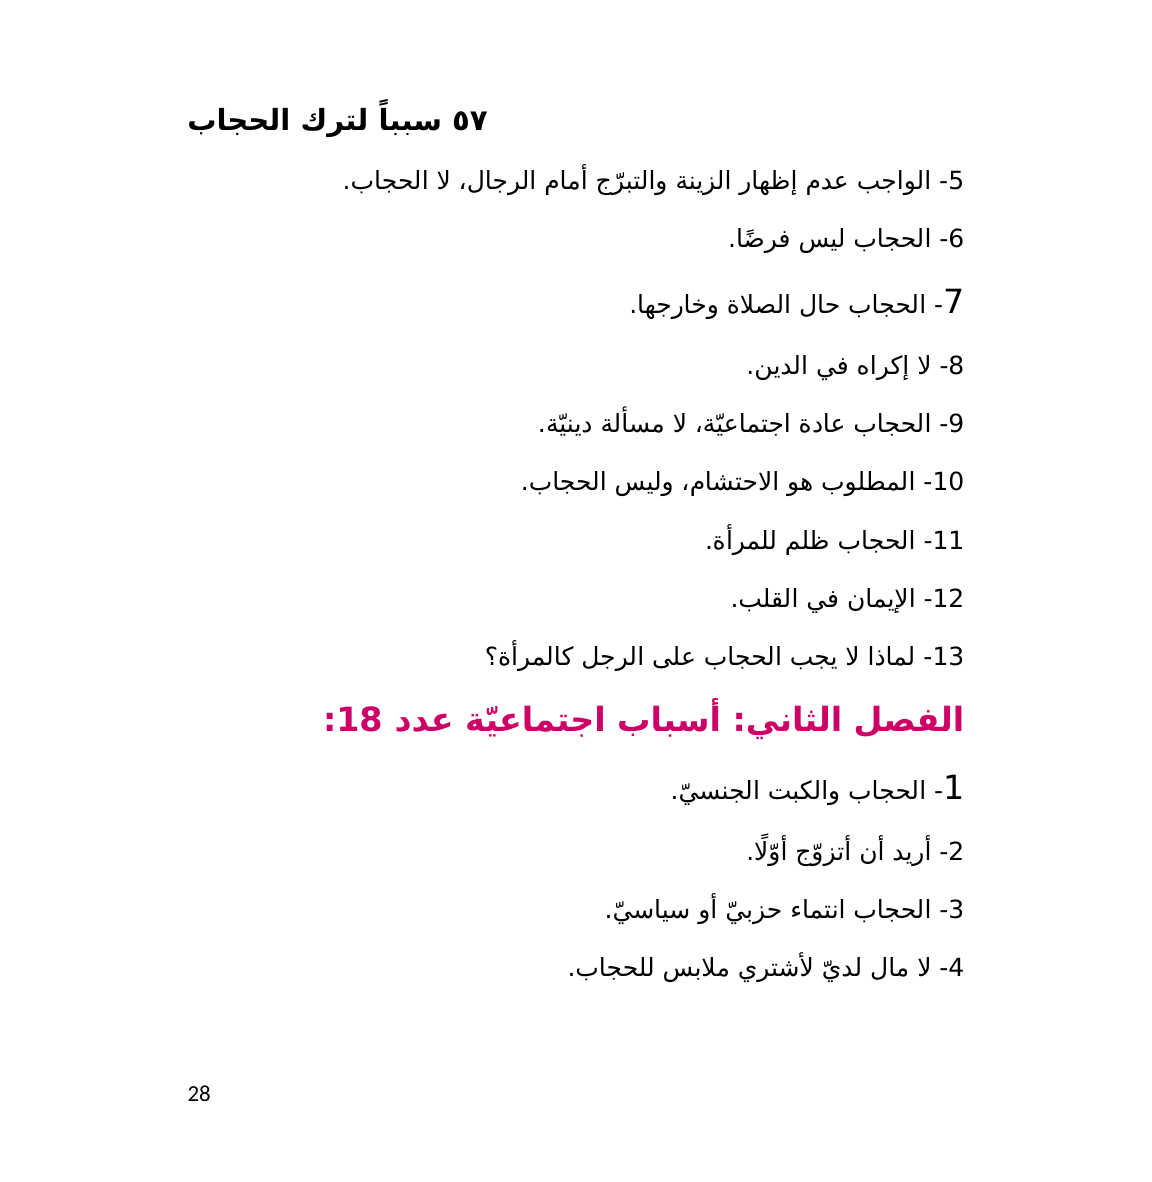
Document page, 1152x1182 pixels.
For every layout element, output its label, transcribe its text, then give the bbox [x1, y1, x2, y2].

text 7- الحجاب حال الصلاة وخارجها. [187, 283, 964, 322]
text 4- لا مال لديّ لأشتري ملابس للحجاب. [187, 953, 964, 983]
text 13- لماذا لا يجب الحجاب على الرجل كالمرأة؟ [187, 642, 964, 672]
text 9- الحجاب عادة اجتماعيّة، لا مسألة دينيّة. [187, 409, 964, 438]
text 3- الحجاب انتماء حزبيّ أو سياسيّ. [187, 895, 964, 924]
text الفصل الثاني: أسباب اجتماعيّة عدد 18: [187, 701, 964, 740]
text 11- الحجاب ظلم للمرأة. [187, 526, 964, 555]
text 12- الإيمان في القلب. [187, 584, 964, 613]
text 6- الحجاب ليس فرضًا. [187, 224, 964, 254]
text 1- الحجاب والكبت الجنسيّ. [187, 769, 964, 808]
text 10- المطلوب هو الاحتشام، وليس الحجاب. [187, 467, 964, 497]
text 5- الواجب عدم إظهار الزينة والتبرّج أمام الرجال، لا الحجاب. [187, 166, 964, 195]
text 8- لا إكراه في الدين. [187, 351, 964, 380]
text 2- أريد أن أتزوّج أوّلًا. [187, 837, 964, 866]
